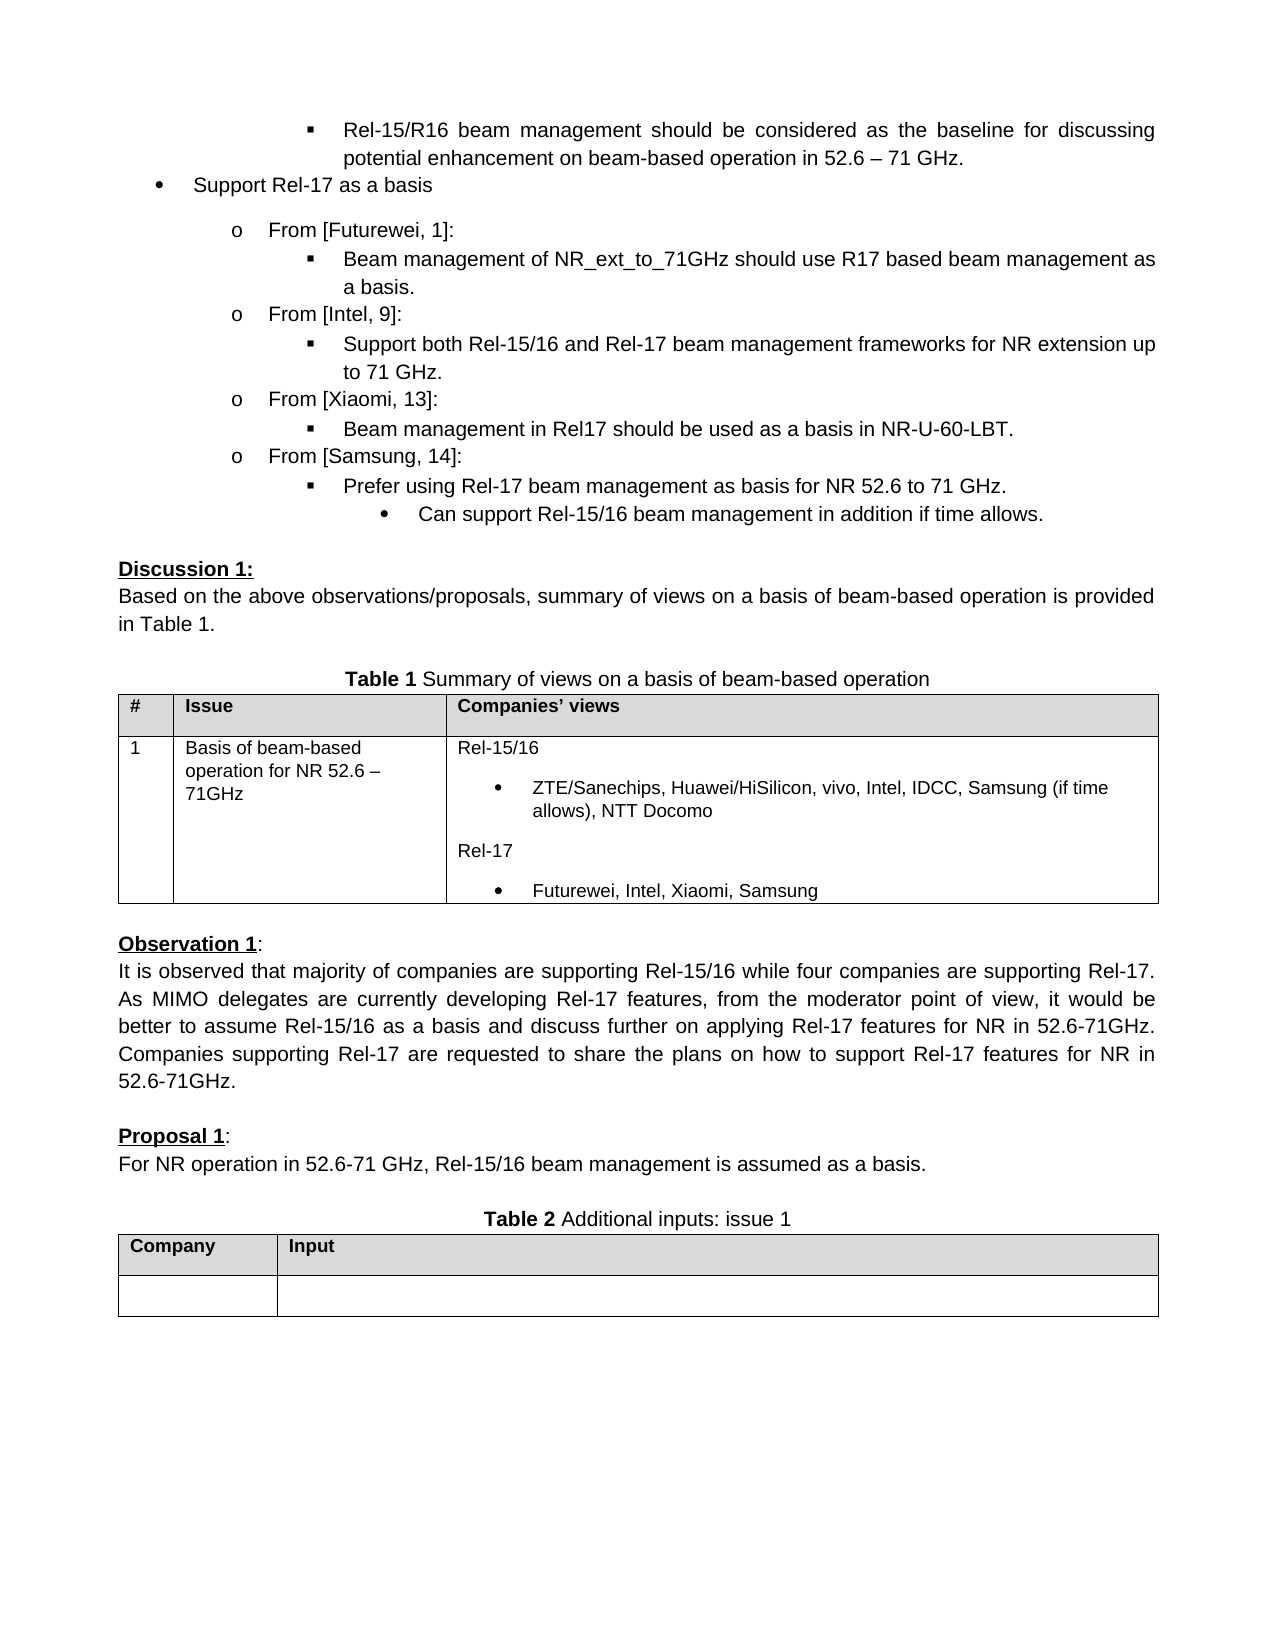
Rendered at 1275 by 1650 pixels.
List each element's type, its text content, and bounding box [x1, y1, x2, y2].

list From [Intel, 9]: [231, 302, 1157, 328]
list From [Futurewei, 1]: [231, 217, 1157, 243]
list Support both Rel-15/16 and Rel-17 beam management frameworks for NR extension up to 71 GHz. [306, 332, 1157, 383]
list Beam management of NR_ext_to_71GHz should use R17 based beam management as a basis. [306, 247, 1157, 299]
text Discussion 1: [118, 557, 1157, 581]
list From [Xiaomi, 13]: [231, 387, 1157, 413]
list From [Samsung, 14]: [231, 444, 1157, 470]
table_header Issue [174, 695, 446, 736]
list Beam management in Rel17 should be used as a basis in NR-U-60-LBT. [306, 417, 1157, 441]
list Rel-15/R16 beam management should be considered as the baseline for discussing potential enhancement on beam-based operation in 52.6 – 71 GHz. [306, 118, 1157, 170]
list Prefer using Rel-17 beam management as basis for NR 52.6 to 71 GHz. [306, 474, 1157, 498]
table_cell 1 [119, 737, 173, 903]
text For NR operation in 52.6-71 GHz, Rel-15/16 beam management is assumed as a basis. [118, 1151, 1157, 1175]
text Based on the above observations/proposals, summary of views on a basis of beam-based operation is provided in Table 1. [118, 584, 1157, 636]
text Observation 1: [118, 931, 1157, 955]
table_cell Basis of beam-based operation for NR 52.6 – 71GHz [174, 737, 446, 903]
list Can support Rel-15/16 beam management in addition if time allows. [381, 502, 1157, 526]
table_cell [278, 1276, 1158, 1316]
table_header Input [278, 1235, 1158, 1275]
table_header Company [119, 1235, 277, 1275]
table_header Companies’ views [447, 695, 1158, 736]
text Table 1 Summary of views on a basis of beam-based operation [118, 667, 1157, 691]
table_cell [119, 1276, 277, 1316]
table_cell Rel-15/16 ZTE/Sanechips, Huawei/HiSilicon, vivo, Intel, IDCC, Samsung (if time allows), NTT Docomo Rel-17 Futurewei, Intel, Xiaomi, Samsung [447, 737, 1158, 903]
table_header # [119, 695, 173, 736]
text Proposal 1: [118, 1124, 1157, 1148]
list Support Rel-17 as a basis [156, 173, 1157, 197]
text It is observed that majority of companies are supporting Rel-15/16 while four companies are supporting Rel-17. As MIMO delegates are currently developing Rel-17 features, from the moderator point of view, it would be better to assume Rel-15/16 as a basis and discuss further on applying Rel-17 features for NR in 52.6-71GHz. Companies supporting Rel-17 are requested to share the plans on how to support Rel-17 features for NR in 52.6-71GHz. [118, 959, 1157, 1093]
text Table 2 Additional inputs: issue 1 [118, 1206, 1157, 1230]
